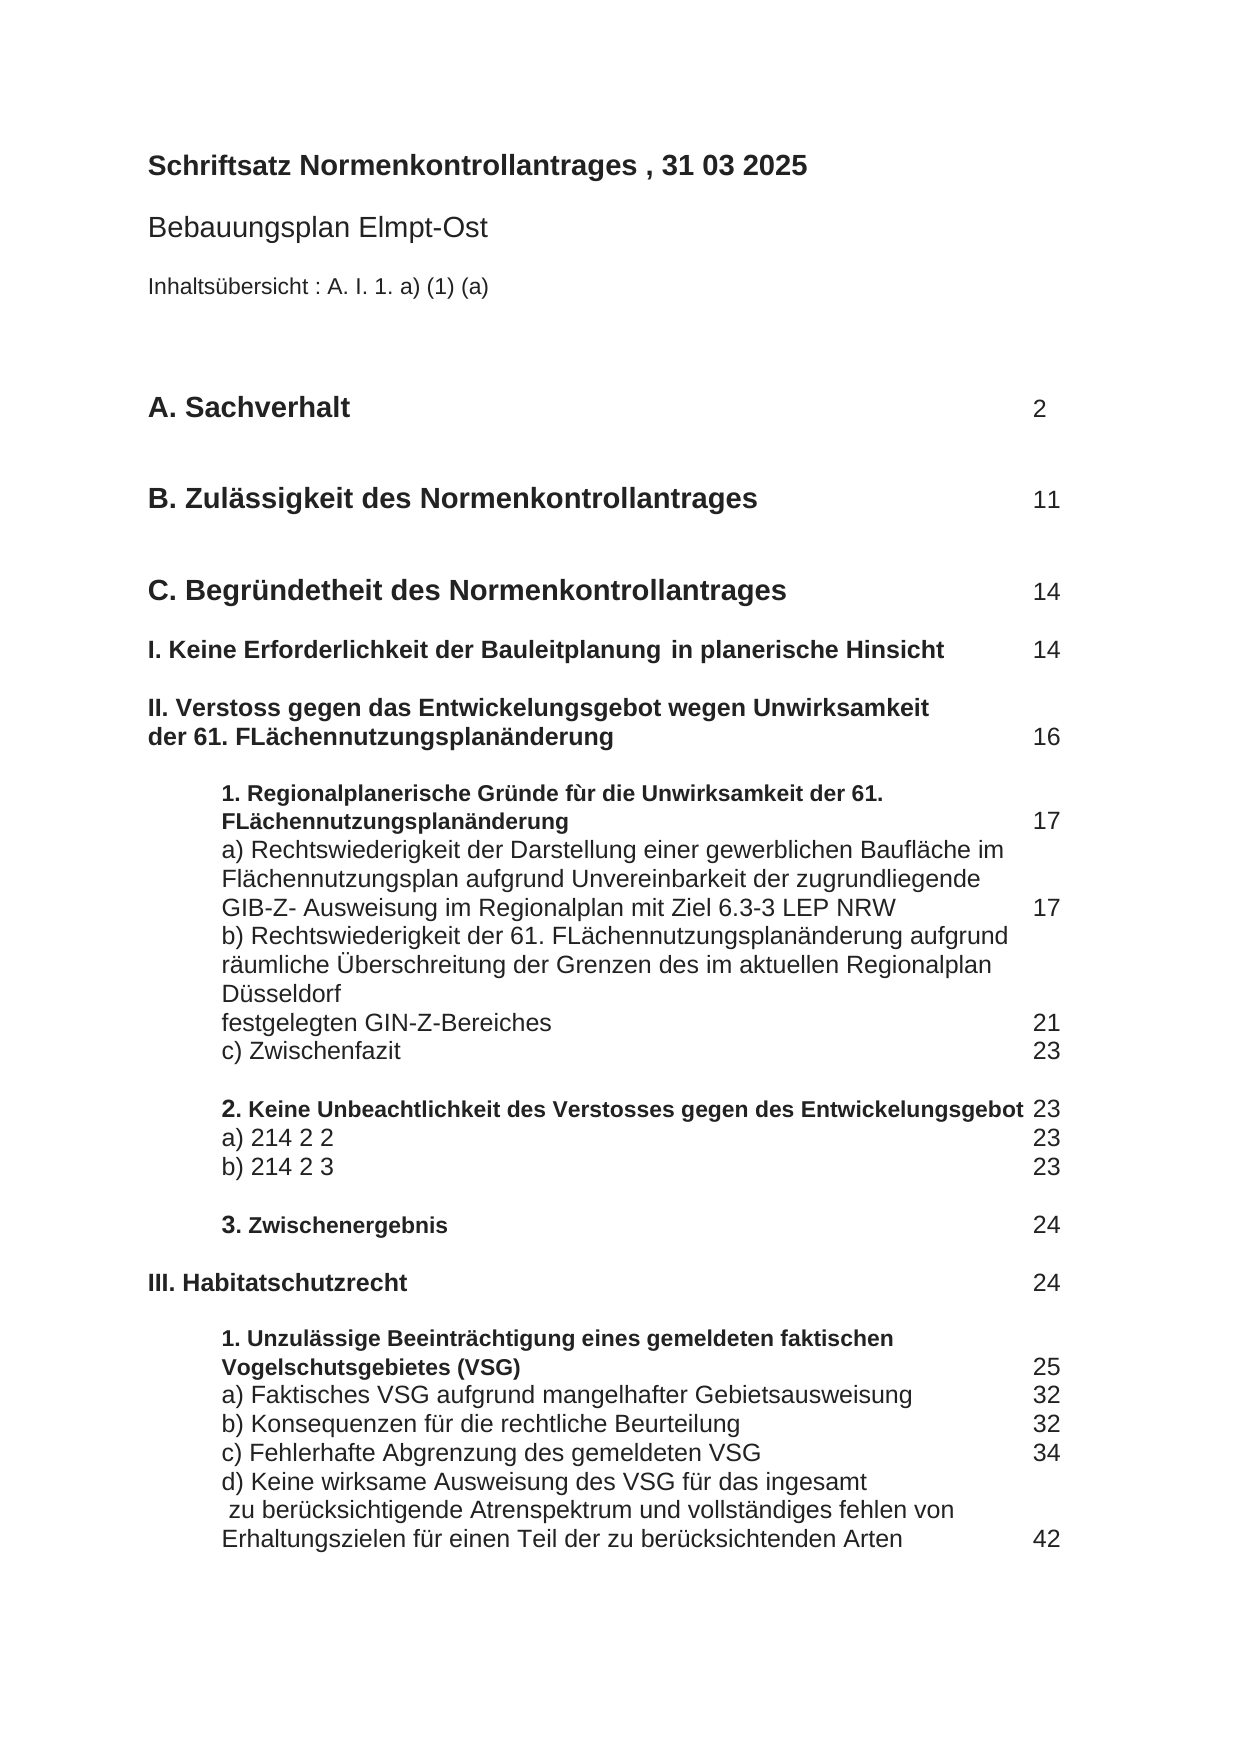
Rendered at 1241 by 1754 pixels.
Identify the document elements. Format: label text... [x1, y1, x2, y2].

text III. Habitatschutzrecht 24 [148, 1267, 1093, 1296]
text A. Sachverhalt 2 [148, 390, 1093, 424]
text Inhaltsübersicht : A. I. 1. a) (1) (a) [148, 273, 1093, 299]
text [221, 1325, 1093, 1582]
text 1. Regionalplanerische Gründe fùr die Unwirksamkeit der 61. FLächennutzungsplanänderung 17 a) Rechtswiederigkeit der Darstellung einer gewerblichen Baufläche im Flächennutzungsplan aufgrund Unvereinbarkeit der zugrundliegende GIB-Z- Ausweisung im Regionalplan mit Ziel 6.3-3 LEP NRW 17 b) Rechtswiederigkeit der 61. FLächennutzungsplanänderung aufgrund räumliche Überschreitung der Grenzen des im aktuellen Regionalplan Düsseldorf festgelegten GIN-Z-Bereiches 21 c) Zwischenfazit 23 [221, 780, 1093, 1065]
text 3. Zwischenergebnis 24 [221, 1209, 1093, 1238]
text B. Zulässigkeit des Normenkontrollantrages 11 [148, 453, 1093, 515]
text C. Begründetheit des Normenkontrollantrages 14 I. Keine Erforderlichkeit der Bauleitplanung in planerische Hinsicht 14 [148, 544, 1093, 664]
text II. Verstoss gegen das Entwickelungsgebot wegen Unwirksamkeit der 61. FLächennutzungsplanänderung 16 [148, 693, 1093, 751]
text Schriftsatz Normenkontrollantrages , 31 03 2025 [148, 148, 1093, 181]
text Bebauungsplan Elmpt-Ost [148, 210, 1093, 244]
text 2. Keine Unbeachtlichkeit des Verstosses gegen des Entwickelungsgebot 23 a) 214 2 2 23 b) 214 2 3 23 [221, 1094, 1093, 1180]
